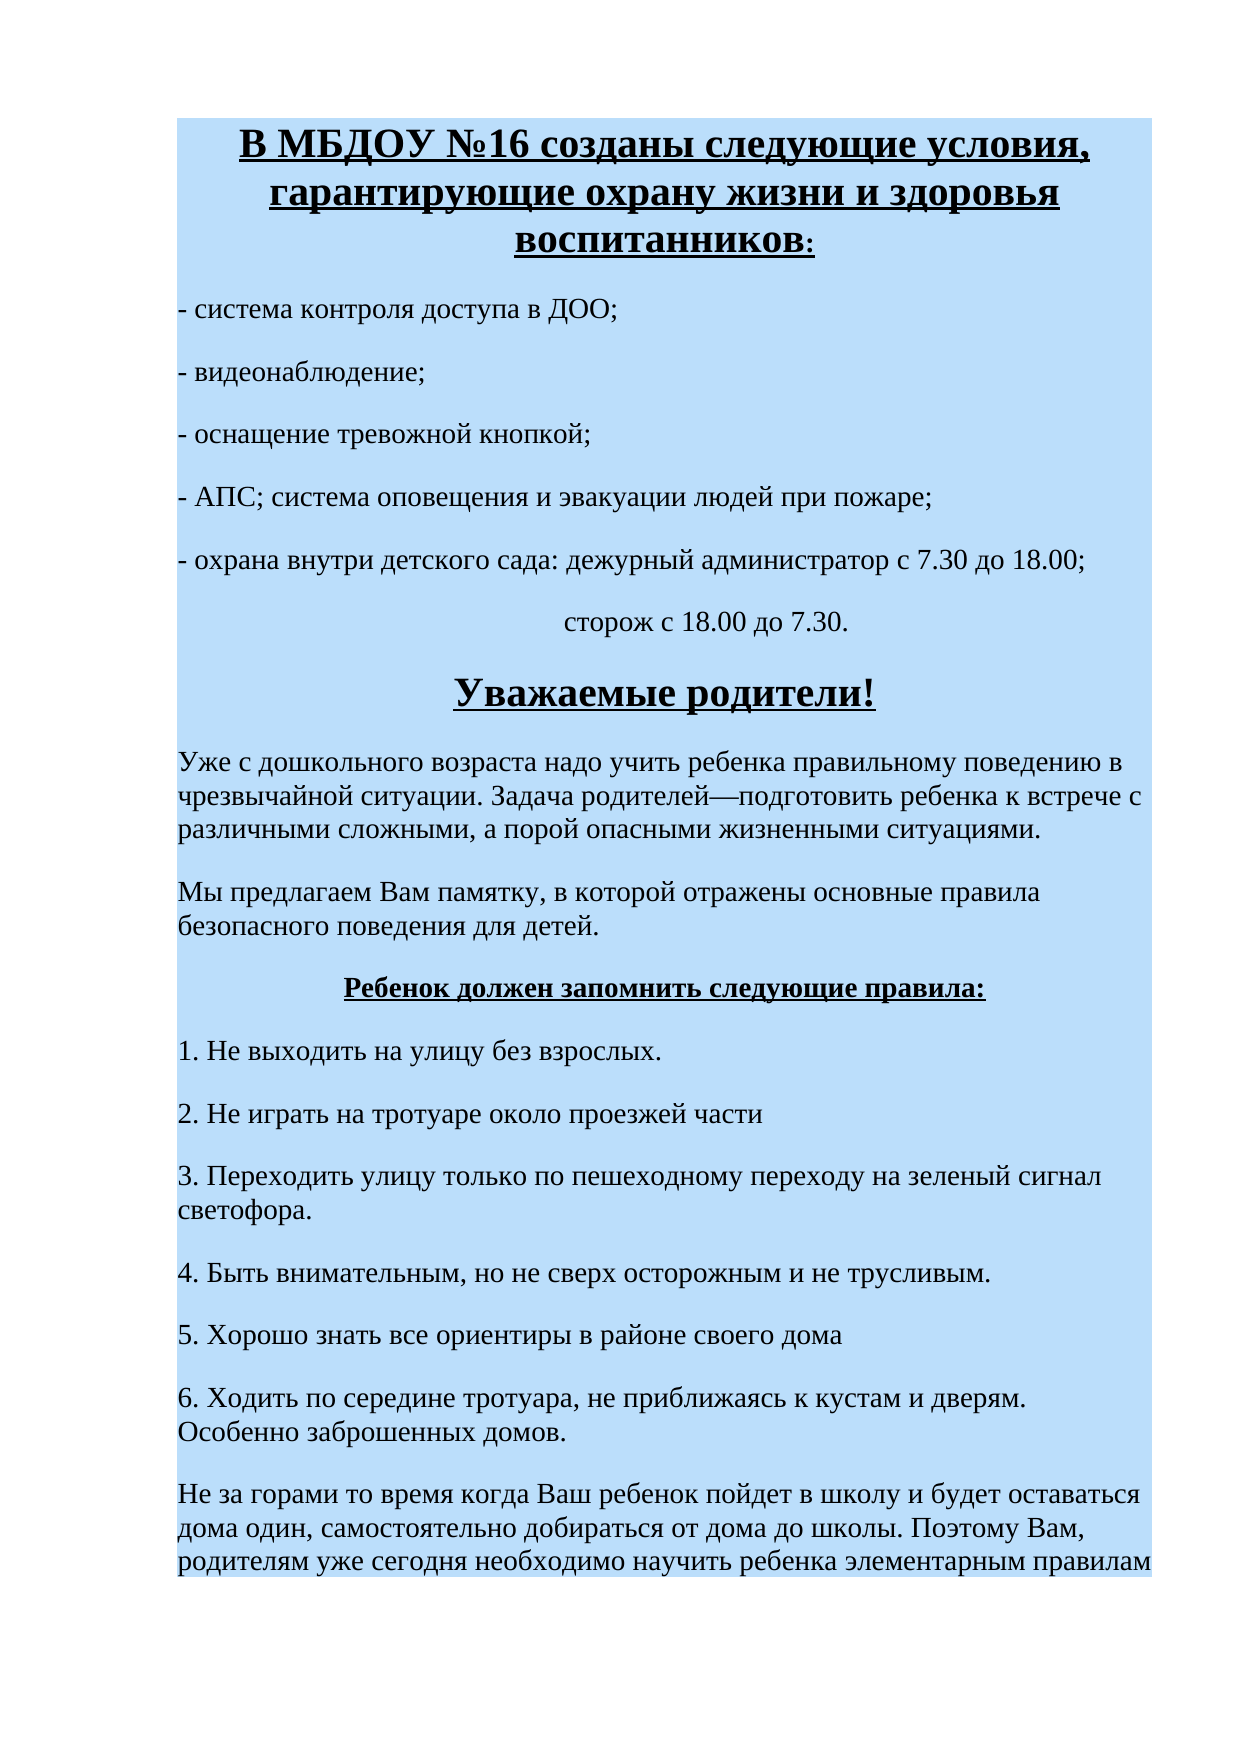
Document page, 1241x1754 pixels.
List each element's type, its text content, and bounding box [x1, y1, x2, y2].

text В МБДОУ №16 созданы следующие условия, гарантирующие охрану жизни и здоровья воспитанников: [177, 118, 1152, 262]
text Мы предлагаем Вам памятку, в которой отражены основные правила безопасного поведения для детей. [177, 874, 1152, 941]
text Уже с дошкольного возраста надо учить ребенка правильному поведению в чрезвычайной ситуации. Задача родителей—подготовить ребенка к встрече с различными сложными, а порой опасными жизненными ситуациями. [177, 744, 1152, 845]
text 2. Не играть на тротуаре около проезжей части [177, 1096, 1152, 1129]
text - АПС; система оповещения и эвакуации людей при пожаре; [177, 479, 1152, 513]
text 6. Ходить по середине тротуара, не приближаясь к кустам и дверям. Особенно заброшенных домов. [177, 1380, 1152, 1447]
text - видеонаблюдение; [177, 354, 1152, 387]
text сторож с 18.00 до 7.30. [177, 604, 1152, 638]
text 3. Переходить улицу только по пешеходному переходу на зеленый сигнал светофора. [177, 1158, 1152, 1226]
text 1. Не выходить на улицу без взрослых. [177, 1033, 1152, 1067]
text 5. Хорошо знать все ориентиры в районе своего дома [177, 1317, 1152, 1351]
text 4. Быть внимательным, но не сверх осторожным и не трусливым. [177, 1255, 1152, 1288]
text - оснащение тревожной кнопкой; [177, 416, 1152, 450]
text - охрана внутри детского сада: дежурный администратор с 7.30 до 18.00; [177, 542, 1152, 575]
text - система контроля доступа в ДОО; [177, 291, 1152, 324]
text Ребенок должен запомнить следующие правила: [177, 970, 1152, 1004]
text Уважаемые родители! [177, 667, 1152, 715]
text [177, 1476, 1152, 1577]
